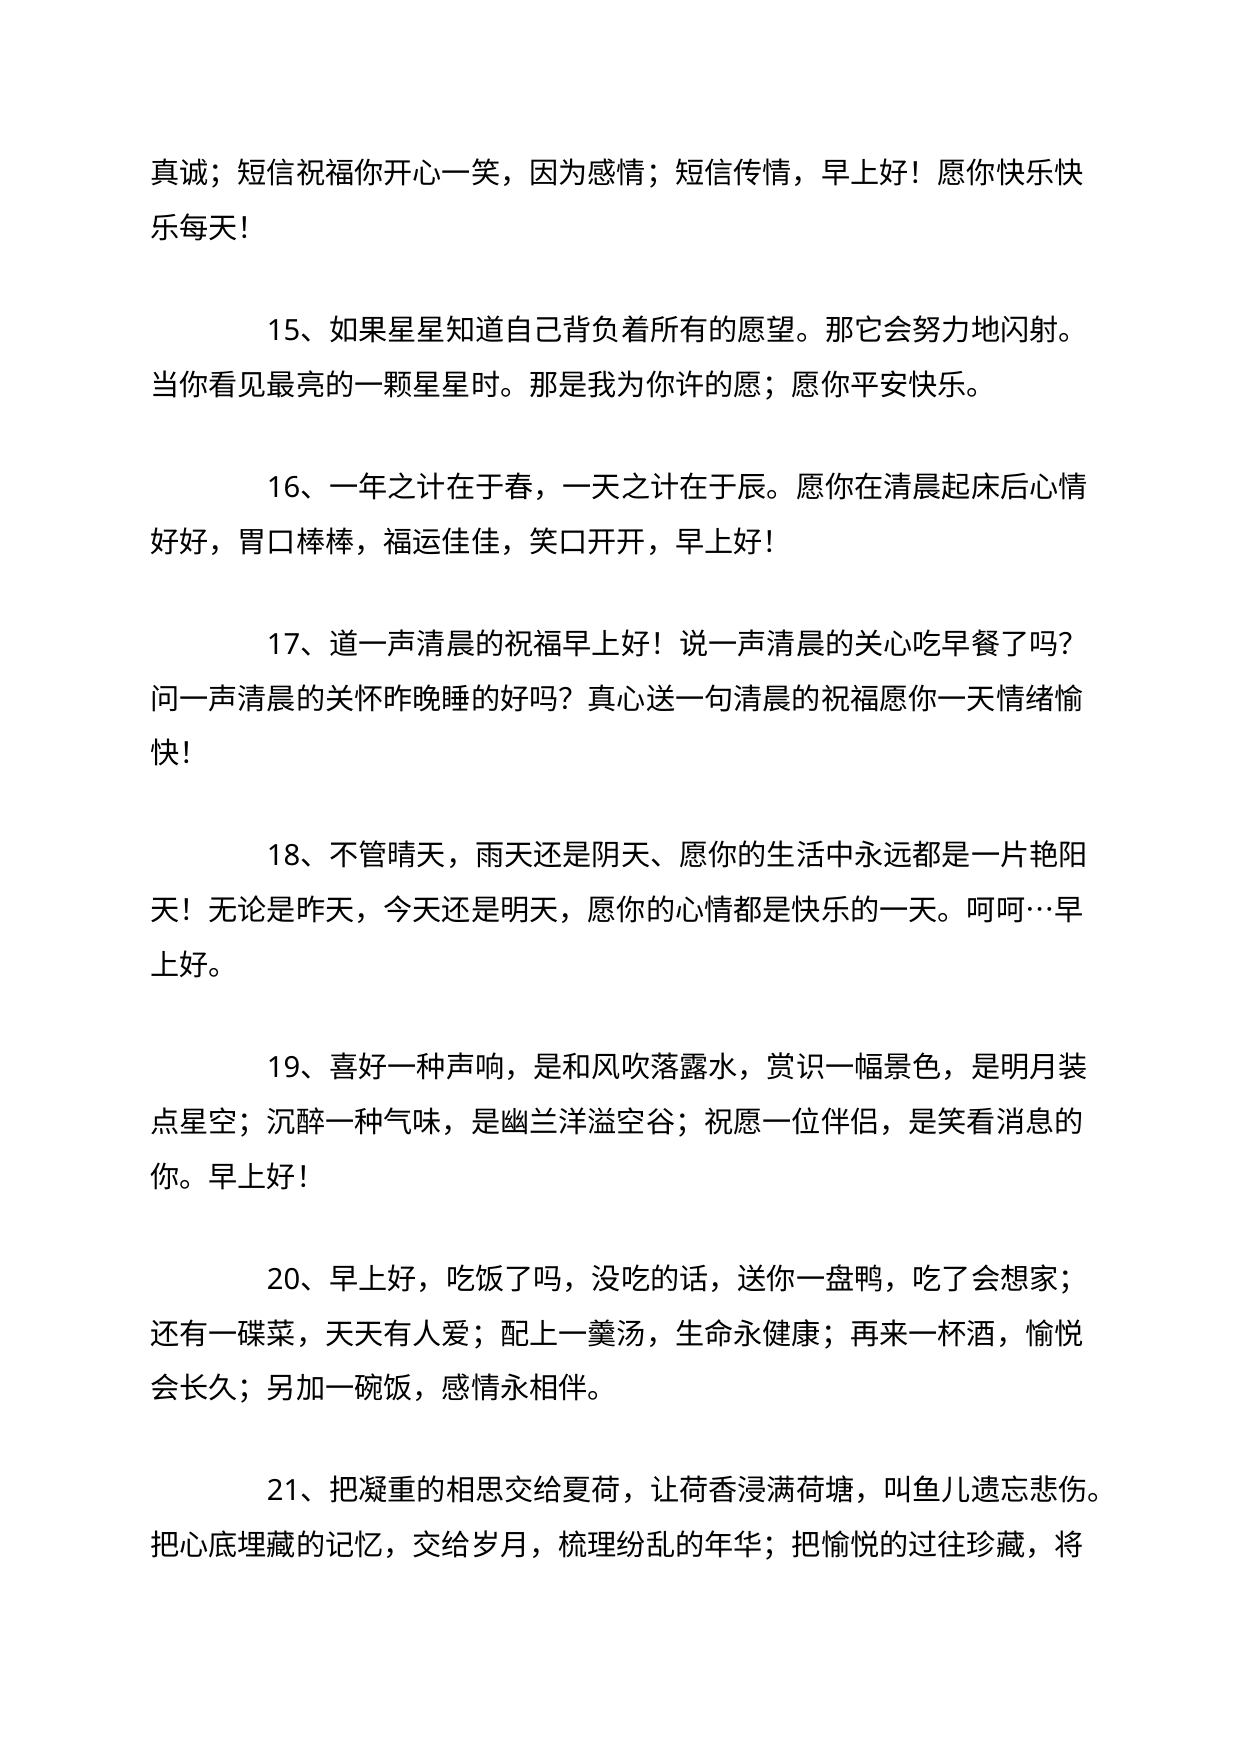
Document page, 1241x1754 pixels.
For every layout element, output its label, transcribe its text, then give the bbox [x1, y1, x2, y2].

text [150, 150, 1090, 247]
text 15、如果星星知道自己背负着所有的愿望。那它会努力地闪射。当你看见最亮的一颗星星时。那是我为你许的愿；愿你平安快乐。 [150, 307, 1090, 404]
text 20、早上好，吃饭了吗，没吃的话，送你一盘鸭，吃了会想家；还有一碟菜，天天有人爱；配上一羹汤，生命永健康；再来一杯酒，愉悦会长久；另加一碗饭，感情永相伴。 [150, 1255, 1090, 1407]
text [150, 1467, 1090, 1564]
text 18、不管晴天，雨天还是阴天、愿你的生活中永远都是一片艳阳天！无论是昨天，今天还是明天，愿你的心情都是快乐的一天。呵呵…早上好。 [150, 832, 1090, 984]
text 16、一年之计在于春，一天之计在于辰。愿你在清晨起床后心情好好，胃口棒棒，福运佳佳，笑口开开，早上好！ [150, 463, 1090, 561]
text 17、道一声清晨的祝福早上好！说一声清晨的关心吃早餐了吗？问一声清晨的关怀昨晚睡的好吗？真心送一句清晨的祝福愿你一天情绪愉快！ [150, 620, 1090, 772]
text 19、喜好一种声响，是和风吹落露水，赏识一幅景色，是明月装点星空；沉醉一种气味，是幽兰洋溢空谷；祝愿一位伴侣，是笑看消息的你。早上好！ [150, 1043, 1090, 1196]
